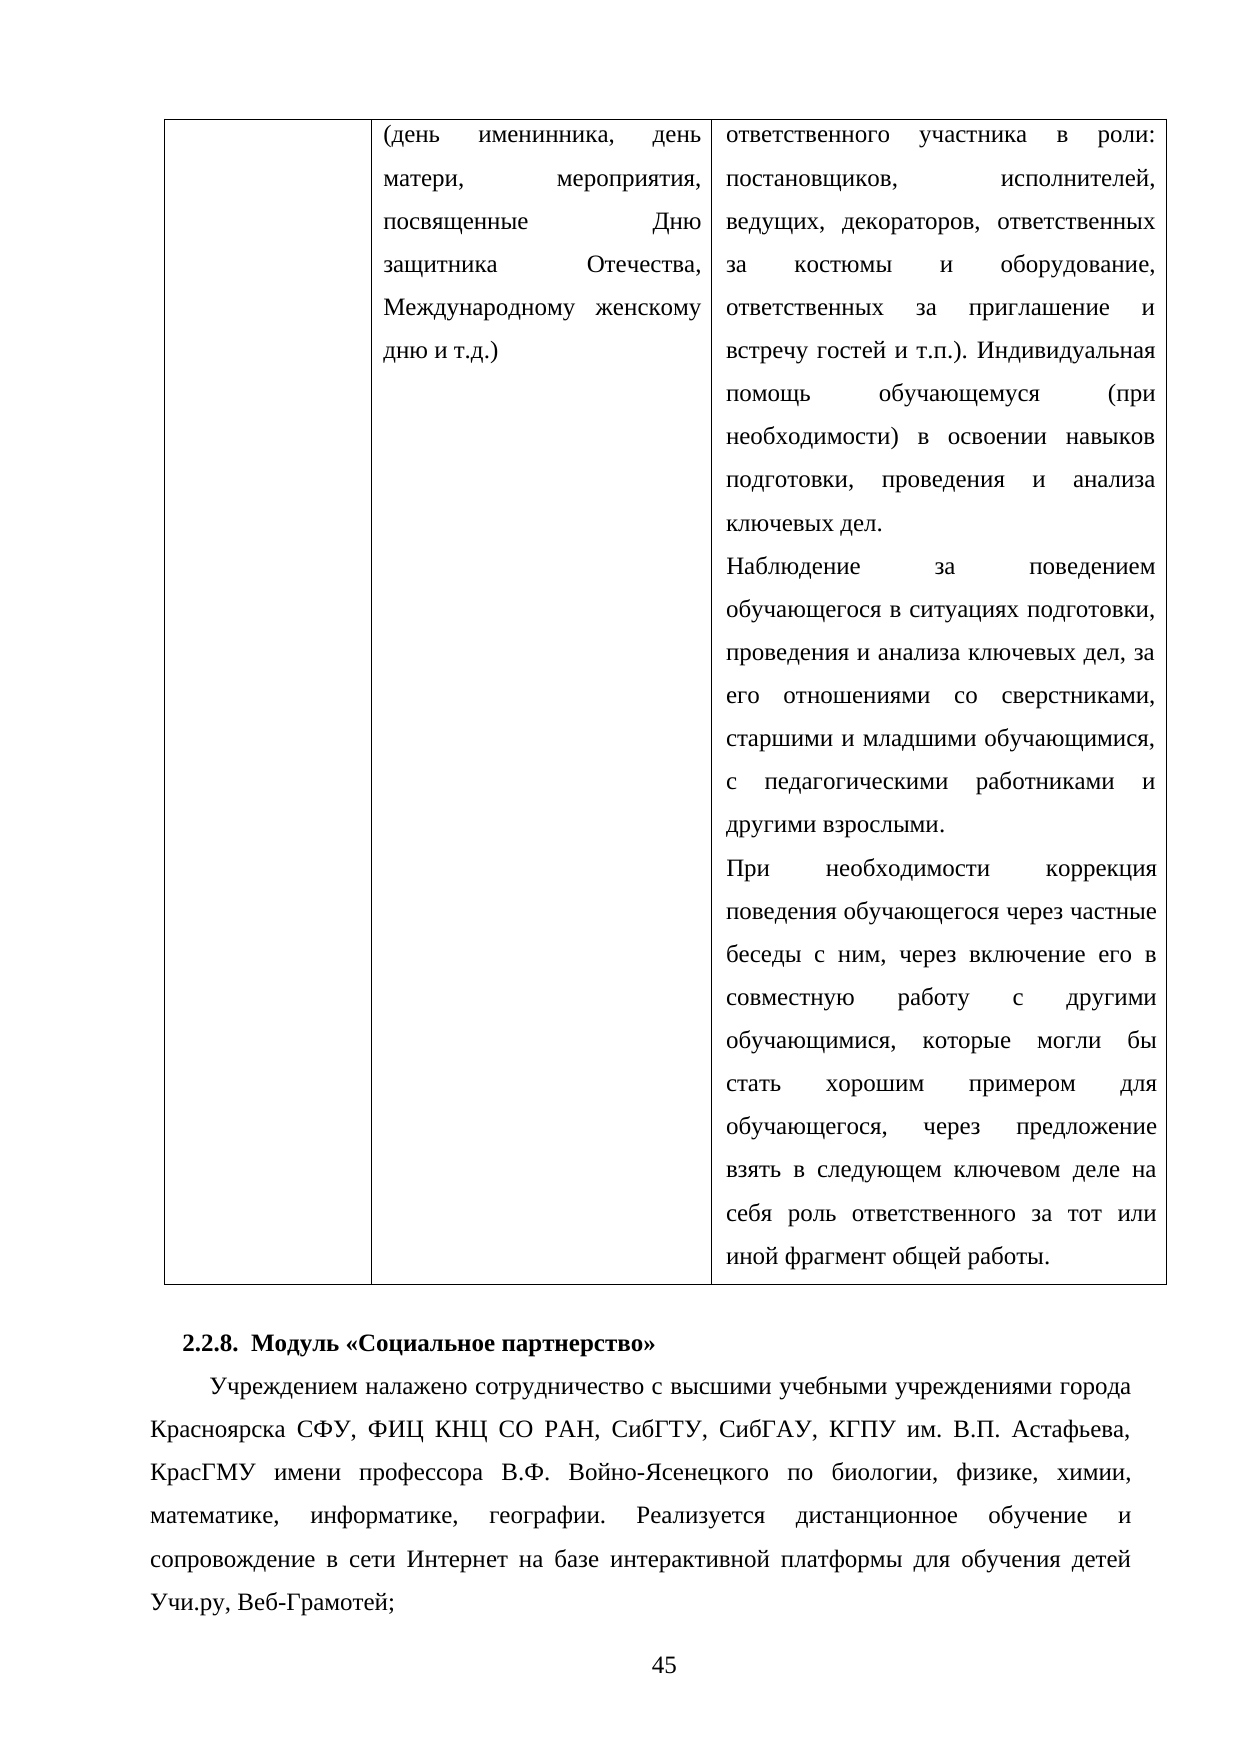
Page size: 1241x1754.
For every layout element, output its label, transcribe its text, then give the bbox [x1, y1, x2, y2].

text 2.2.8. Модуль «Социальное партнерство» [176, 1328, 1152, 1357]
text Учреждением налажено сотрудничество с высшими учебными учреждениями города Красноярска СФУ, ФИЦ КНЦ СО РАН, СибГТУ, СибГАУ, КГПУ им. В.П. Астафьева, КрасГМУ имени профессора В.Ф. Войно-Ясенецкого по биологии, физике, химии, математике, информатике, географии. Реализуется дистанционное обучение и сопровождение в сети Интернет на базе интерактивной платформы для обучения детей Учи.ру, Веб-Грамотей; [150, 1371, 1132, 1616]
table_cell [712, 120, 1166, 1284]
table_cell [372, 120, 711, 1284]
